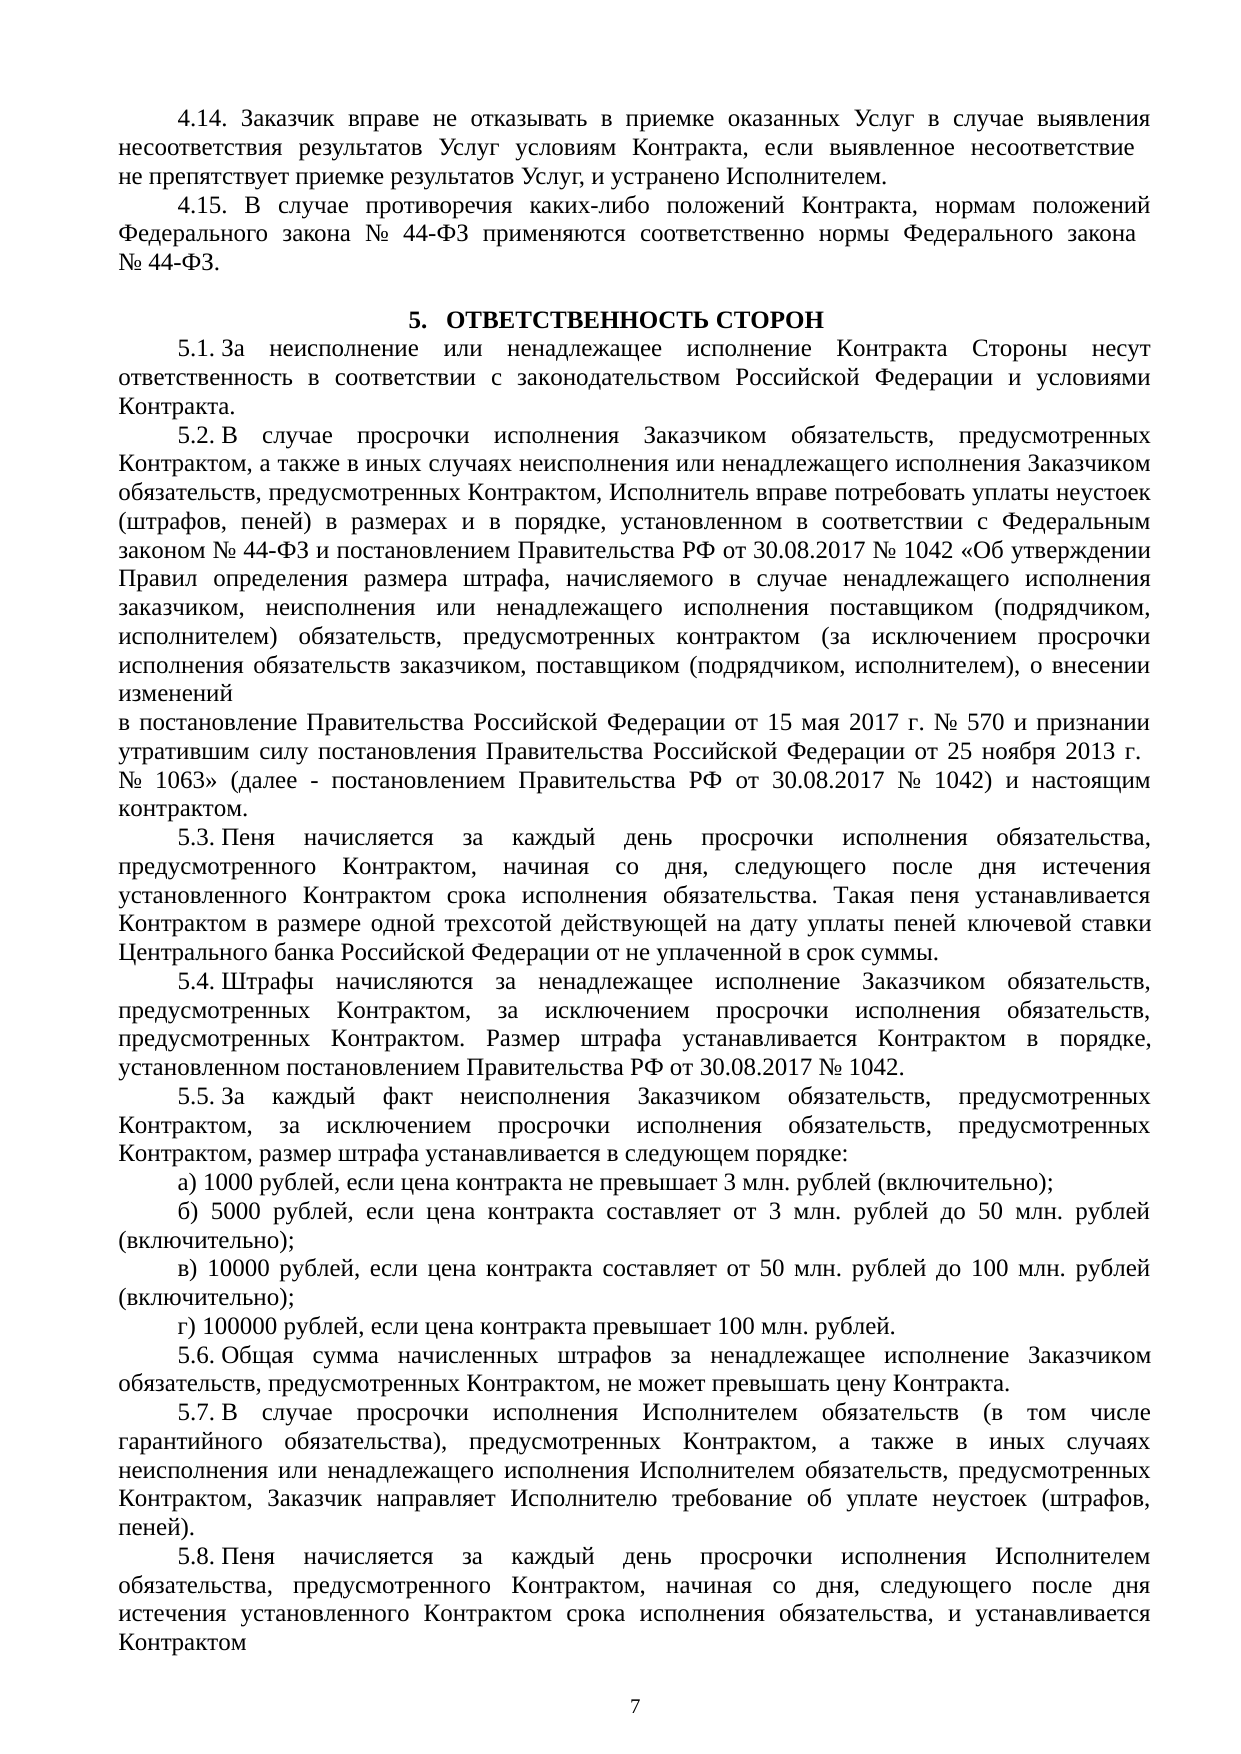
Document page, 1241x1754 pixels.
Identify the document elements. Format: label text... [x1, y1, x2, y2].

text 5.7. В случае просрочки исполнения Исполнителем обязательств (в том числе гарантийного обязательства), предусмотренных Контрактом, а также в иных случаях неисполнения или ненадлежащего исполнения Исполнителем обязательств, предусмотренных Контрактом, Заказчик направляет Исполнителю требование об уплате неустоек (штрафов, пеней). [118, 1397, 1152, 1541]
text в) 10000 рублей, если цена контракта составляет от 50 млн. рублей до 100 млн. рублей (включительно); [118, 1253, 1152, 1311]
list ОТВЕТСТВЕННОСТЬ СТОРОН [81, 305, 1152, 333]
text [118, 1541, 1152, 1656]
text а) 1000 рублей, если цена контракта не превышает 3 млн. рублей (включительно); [118, 1167, 1152, 1196]
text г) 100000 рублей, если цена контракта превышает 100 млн. рублей. [118, 1311, 1152, 1340]
text 5.6. Общая сумма начисленных штрафов за ненадлежащее исполнение Заказчиком обязательств, предусмотренных Контрактом, не может превышать цену Контракта. [118, 1340, 1152, 1397]
text б) 5000 рублей, если цена контракта составляет от 3 млн. рублей до 50 млн. рублей (включительно); [118, 1196, 1152, 1253]
text 5.2. В случае просрочки исполнения Заказчиком обязательств, предусмотренных Контрактом, а также в иных случаях неисполнения или ненадлежащего исполнения Заказчиком обязательств, предусмотренных Контрактом, Исполнитель вправе потребовать уплаты неустоек (штрафов, пеней) в размерах и в порядке, установленном в соответствии с Федеральным законом № 44-ФЗ и постановлением Правительства РФ от 30.08.2017 № 1042 «Об утверждении Правил определения размера штрафа, начисляемого в случае ненадлежащего исполнения заказчиком, неисполнения или ненадлежащего исполнения поставщиком (подрядчиком, исполнителем) обязательств, предусмотренных контрактом (за исключением просрочки исполнения обязательств заказчиком, поставщиком (подрядчиком, исполнителем), о внесении изменений в постановление Правительства Российской Федерации от 15 мая 2017 г. № 570 и признании утратившим силу постановления Правительства Российской Федерации от 25 ноября 2013 г. № 1063» (далее - постановлением Правительства РФ от 30.08.2017 № 1042) и настоящим контрактом. [118, 420, 1152, 822]
text 5.1. За неисполнение или ненадлежащее исполнение Контракта Стороны несут ответственность в соответствии с законодательством Российской Федерации и условиями Контракта. [118, 333, 1152, 420]
text 4.14. Заказчик вправе не отказывать в приемке оказанных Услуг в случае выявления несоответствия результатов Услуг условиям Контракта, если выявленное несоответствие не препятствует приемке результатов Услуг, и устранено Исполнителем. [118, 103, 1152, 190]
text 5.4. Штрафы начисляются за ненадлежащее исполнение Заказчиком обязательств, предусмотренных Контрактом, за исключением просрочки исполнения обязательств, предусмотренных Контрактом. Размер штрафа устанавливается Контрактом в порядке, установленном постановлением Правительства РФ от 30.08.2017 № 1042. [118, 966, 1152, 1081]
text 4.15. В случае противоречия каких-либо положений Контракта, нормам положений Федерального закона № 44-ФЗ применяются соответственно нормы Федерального закона № 44-ФЗ. [118, 190, 1152, 276]
text 5.5. За каждый факт неисполнения Заказчиком обязательств, предусмотренных Контрактом, за исключением просрочки исполнения обязательств, предусмотренных Контрактом, размер штрафа устанавливается в следующем порядке: [118, 1081, 1152, 1167]
text 5.3. Пеня начисляется за каждый день просрочки исполнения обязательства, предусмотренного Контрактом, начиная со дня, следующего после дня истечения установленного Контрактом срока исполнения обязательства. Такая пеня устанавливается Контрактом в размере одной трехсотой действующей на дату уплаты пеней ключевой ставки Центрального банка Российской Федерации от не уплаченной в срок суммы. [118, 822, 1152, 966]
